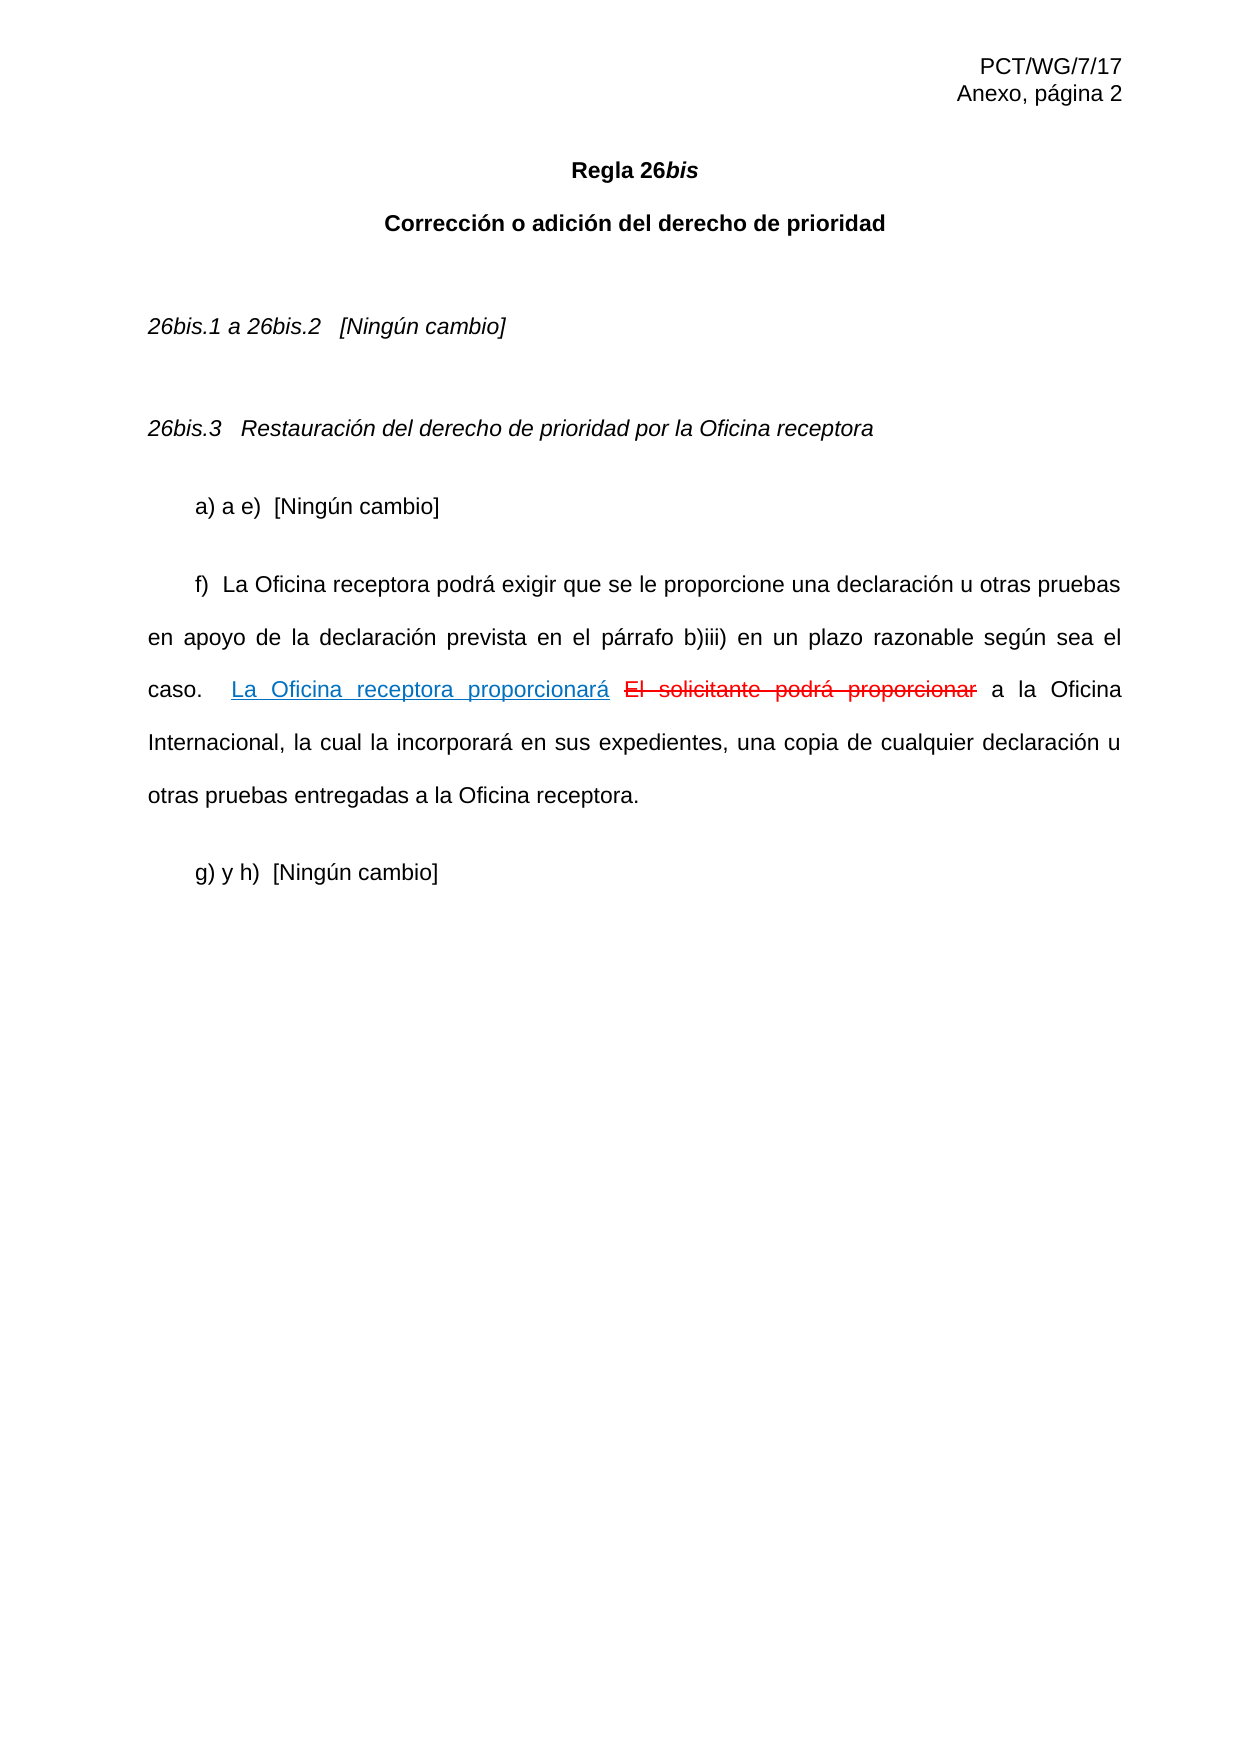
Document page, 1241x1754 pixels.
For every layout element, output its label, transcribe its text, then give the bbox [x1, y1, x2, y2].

text f) La Oficina receptora podrá exigir que se le proporcione una declaración u otras pruebas en apoyo de la declaración prevista en el párrafo b)iii) en un plazo razonable según sea el caso. La Oficina receptora proporcionará El solicitante podrá proporcionar a la Oficina Internacional, la cual la incorporará en sus expedientes, una copia de cualquier declaración u otras pruebas entregadas a la Oficina receptora. [148, 571, 1122, 808]
text a) a e) [Ningún cambio] [148, 493, 1122, 519]
text 26bis.3 Restauración del derecho de prioridad por la Oficina receptora [148, 415, 1122, 442]
title Regla 26bis Corrección o adición del derecho de prioridad [148, 157, 1122, 236]
text g) y h) [Ningún cambio] [148, 859, 1122, 886]
text 26bis.1 a 26bis.2 [Ningún cambio] [148, 313, 1122, 339]
